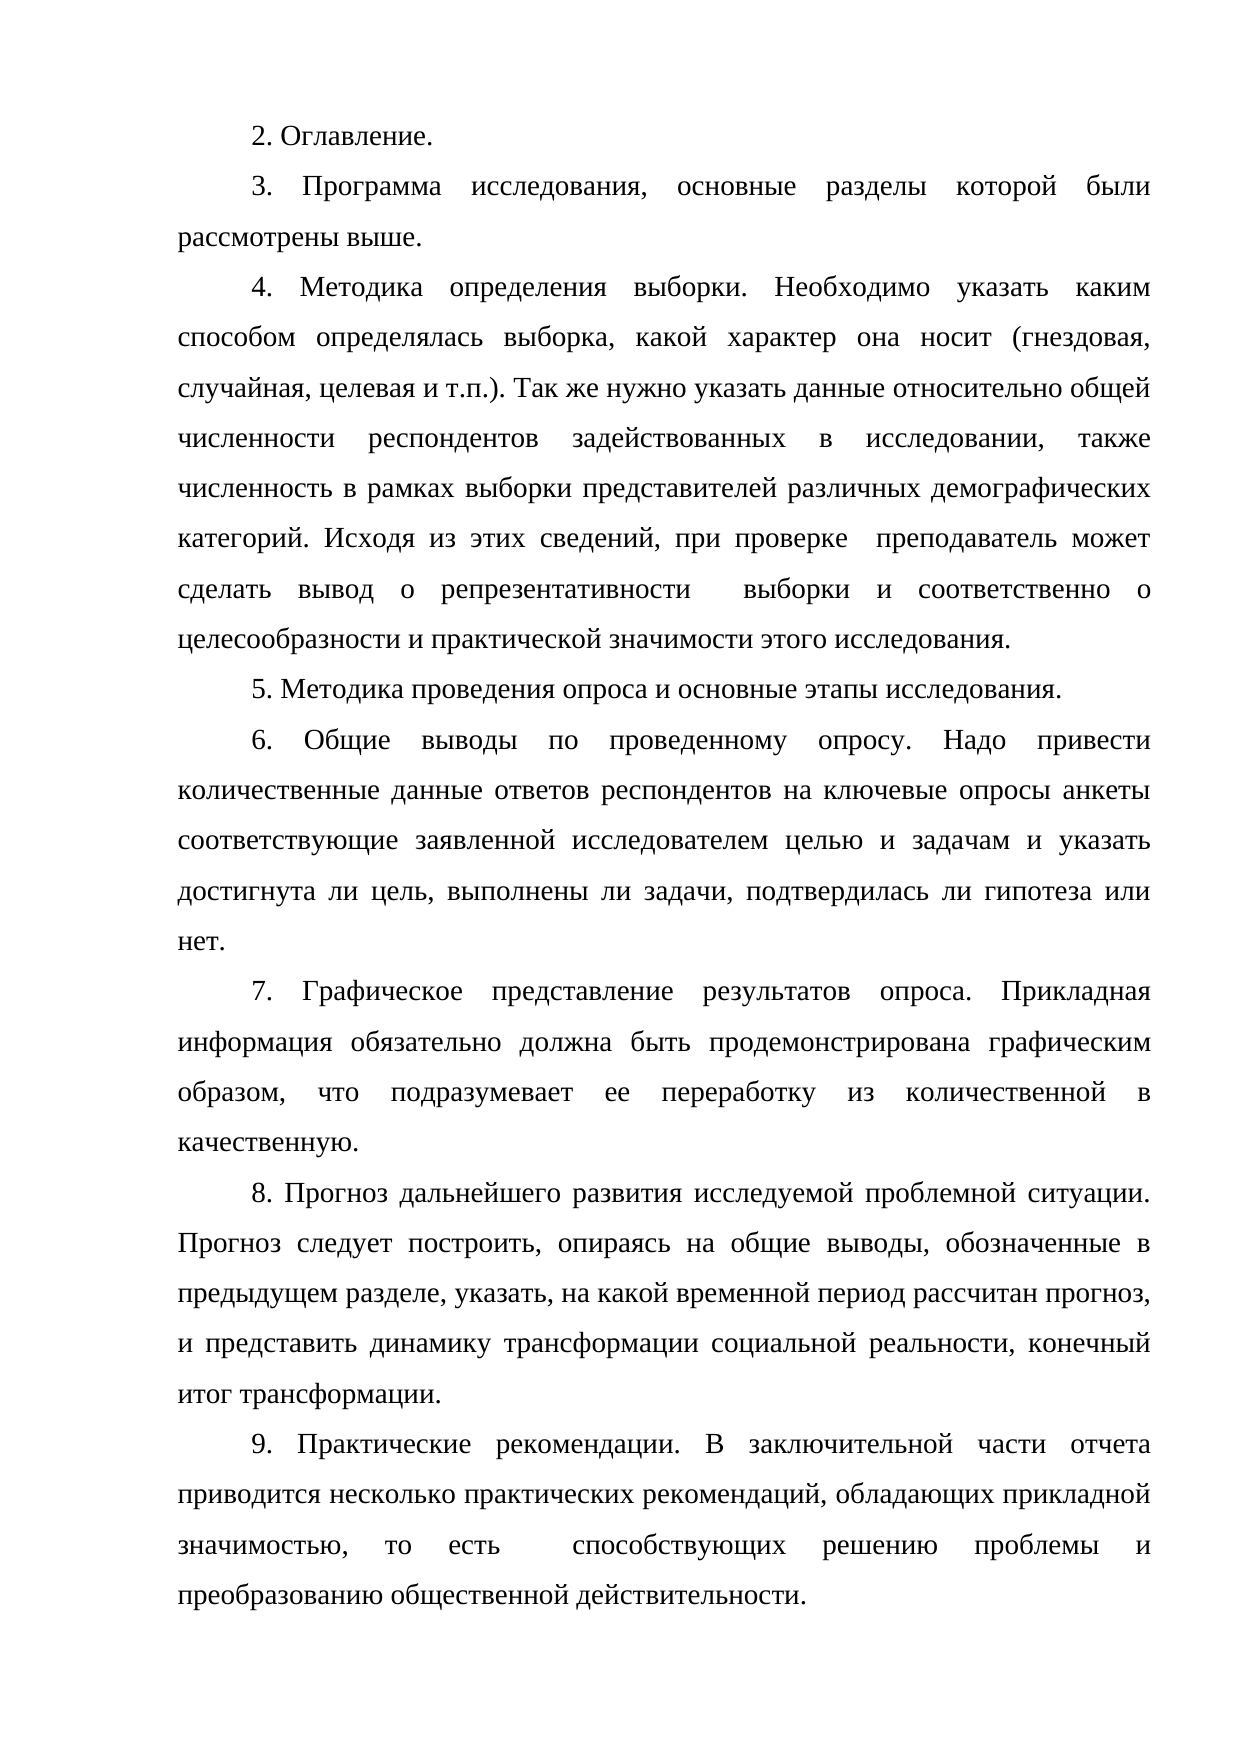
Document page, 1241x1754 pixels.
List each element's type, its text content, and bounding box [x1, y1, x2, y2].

text 5. Методика проведения опроса и основные этапы исследования. [177, 672, 1152, 705]
text 2. Оглавление. [177, 118, 1152, 152]
text 7. Графическое представление результатов опроса. Прикладная информация обязательно должна быть продемонстрирована графическим образом, что подразумевает ее переработку из количественной в качественную. [177, 973, 1152, 1158]
text 3. Программа исследования, основные разделы которой были рассмотрены выше. [177, 168, 1152, 252]
text 8. Прогноз дальнейшего развития исследуемой проблемной ситуации. Прогноз следует построить, опираясь на общие выводы, обозначенные в предыдущем разделе, указать, на какой временной период рассчитан прогноз, и представить динамику трансформации социальной реальности, конечный итог трансформации. [177, 1175, 1152, 1409]
text 4. Методика определения выборки. Необходимо указать каким способом определялась выборка, какой характер она носит (гнездовая, случайная, целевая и т.п.). Так же нужно указать данные относительно общей численности респондентов задействованных в исследовании, также численность в рамках выборки представителей различных демографических категорий. Исходя из этих сведений, при проверке преподаватель может сделать вывод о репрезентативности выборки и соответственно о целесообразности и практической значимости этого исследования. [177, 269, 1152, 655]
text 9. Практические рекомендации. В заключительной части отчета приводится несколько практических рекомендаций, обладающих прикладной значимостью, то есть способствующих решению проблемы и преобразованию общественной действительности. [177, 1426, 1152, 1611]
text 6. Общие выводы по проведенному опросу. Надо привести количественные данные ответов респондентов на ключевые опросы анкеты соответствующие заявленной исследователем целью и задачам и указать достигнута ли цель, выполнены ли задачи, подтвердилась ли гипотеза или нет. [177, 722, 1152, 957]
